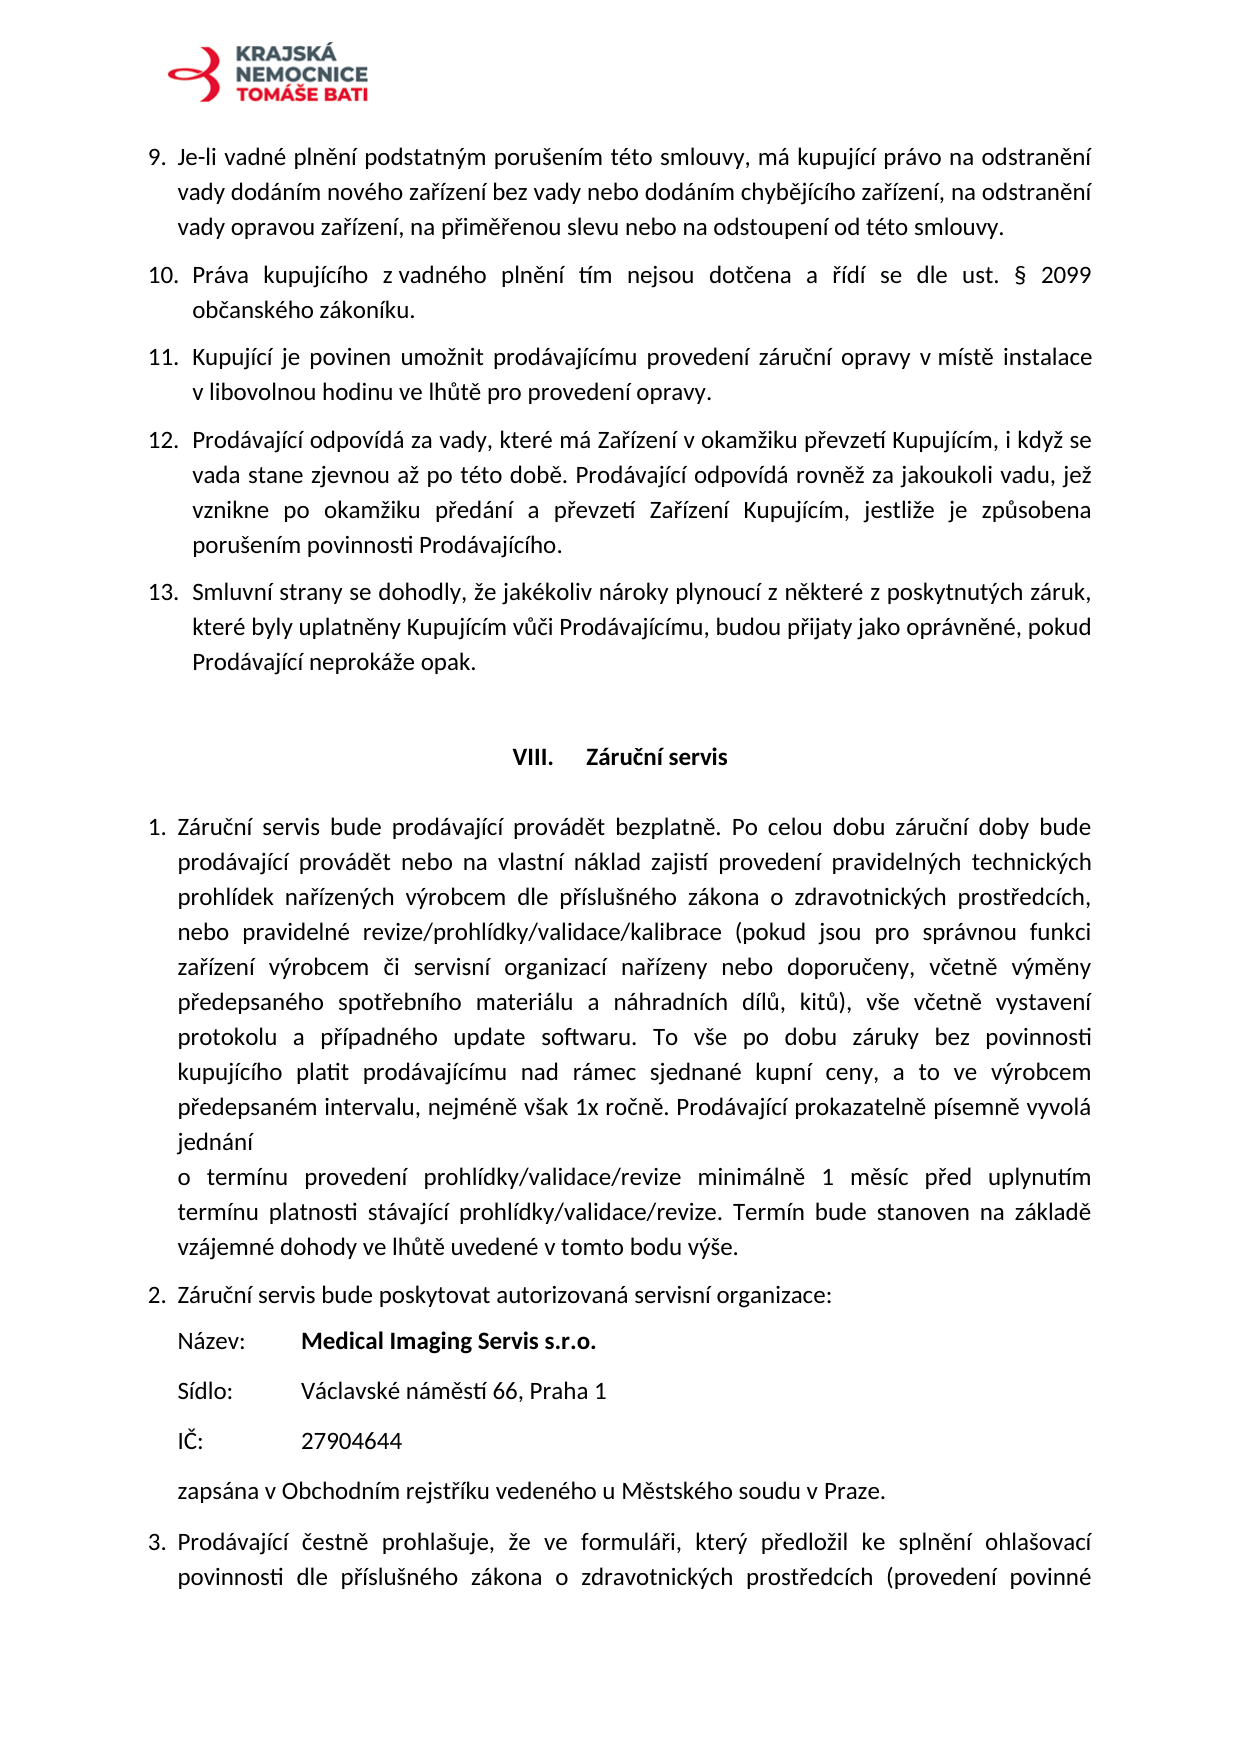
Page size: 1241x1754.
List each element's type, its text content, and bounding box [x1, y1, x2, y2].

list Práva kupujícího z vadného plnění tím nejsou dotčena a řídí se dle ust. § 2099 občanského zákoníku. [148, 259, 1093, 324]
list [148, 1526, 1093, 1592]
list Smluvní strany se dohodly, že jakékoliv nároky plynoucí z některé z poskytnutých záruk, které byly uplatněny Kupujícím vůči Prodávajícímu, budou přijaty jako oprávněné, pokud Prodávající neprokáže opak. [148, 576, 1093, 677]
text zapsána v Obchodním rejstříku vedeného u Městského soudu v Praze. [148, 1476, 1122, 1505]
list Je-li vadné plnění podstatným porušením této smlouvy, má kupující právo na odstranění vady dodáním nového zařízení bez vady nebo dodáním chybějícího zařízení, na odstranění vady opravou zařízení, na přiměřenou slevu nebo na odstoupení od této smlouvy. [148, 141, 1093, 242]
text IČ: 27904644 [148, 1426, 1122, 1455]
text Název: Medical Imaging Servis s.r.o. [148, 1326, 1122, 1355]
text Sídlo: Václavské náměstí 66, Praha 1 [148, 1376, 1122, 1405]
picture [147, 29, 389, 117]
list Kupující je povinen umožnit prodávajícímu provedení záruční opravy v místě instalace v libovolnou hodinu ve lhůtě pro provedení opravy. [148, 341, 1093, 407]
list Prodávající odpovídá za vady, které má Zařízení v okamžiku převzetí Kupujícím, i když se vada stane zjevnou až po této době. Prodávající odpovídá rovněž za jakoukoli vadu, jež vznikne po okamžiku předání a převzetí Zařízení Kupujícím, jestliže je způsobena porušením povinnosti Prodávajícího. [148, 424, 1093, 559]
list Záruční servis bude prodávající provádět bezplatně. Po celou dobu záruční doby bude prodávající provádět nebo na vlastní náklad zajistí provedení pravidelných technických prohlídek nařízených výrobcem dle příslušného zákona o zdravotnických prostředcích, nebo pravidelné revize/prohlídky/validace/kalibrace (pokud jsou pro správnou funkci zařízení výrobcem či servisní organizací nařízeny nebo doporučeny, včetně výměny předepsaného spotřebního materiálu a náhradních dílů, kitů), vše včetně vystavení protokolu a případného update softwaru. To vše po dobu záruky bez povinnosti kupujícího platit prodávajícímu nad rámec sjednané kupní ceny, a to ve výrobcem předepsaném intervalu, nejméně však 1x ročně. Prodávající prokazatelně písemně vyvolá jednání o termínu provedení prohlídky/validace/revize minimálně 1 měsíc před uplynutím termínu platnosti stávající prohlídky/validace/revize. Termín bude stanoven na základě vzájemné dohody ve lhůtě uvedené v tomto bodu výše. [148, 811, 1093, 1262]
list Záruční servis [148, 741, 1093, 772]
list Záruční servis bude poskytovat autorizovaná servisní organizace: [148, 1279, 1093, 1309]
